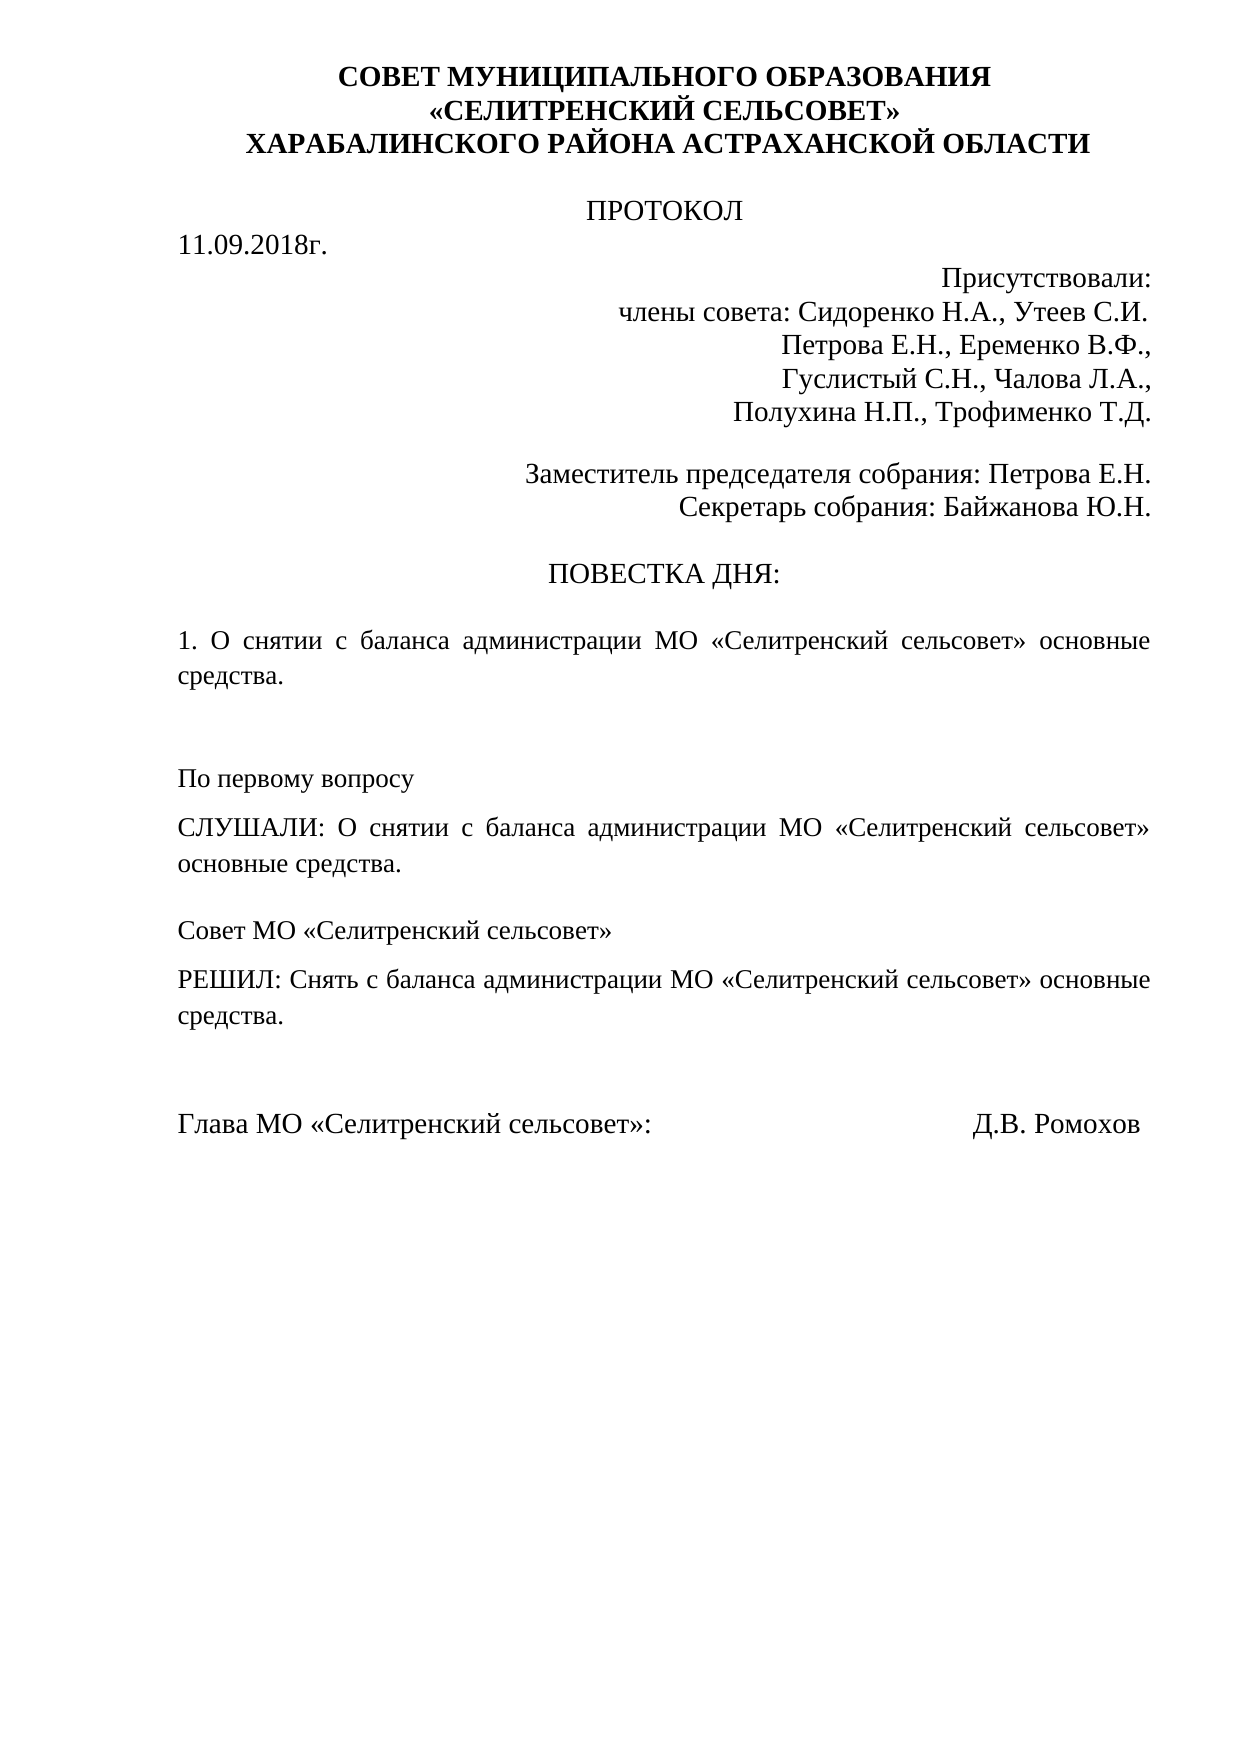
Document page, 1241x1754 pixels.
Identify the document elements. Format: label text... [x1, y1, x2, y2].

text СЛУШАЛИ: О снятии с баланса администрации МО «Селитренский сельсовет» основные средства. [177, 811, 1152, 878]
text «СЕЛИТРЕНСКИЙ СЕЛЬСОВЕТ» [177, 93, 1152, 126]
text Глава МО «Селитренский сельсовет»: Д.В. Ромохов [177, 1106, 1152, 1140]
text Совет МО «Селитренский сельсовет» [177, 914, 1152, 945]
text 11.09.2018г. [177, 227, 1152, 260]
text Гуслистый С.Н., Чалова Л.А., [177, 361, 1152, 394]
text Секретарь собрания: Байжанова Ю.Н. [177, 489, 1152, 523]
text Петрова Е.Н., Еременко В.Ф., [177, 327, 1152, 361]
text Присутствовали: [177, 260, 1152, 294]
text 1. О снятии с баланса администрации МО «Селитренский сельсовет» основные средства. [177, 624, 1152, 691]
text ПРОТОКОЛ [177, 193, 1152, 227]
text ХАРАБАЛИНСКОГО РАЙОНА АСТРАХАНСКОЙ ОБЛАСТИ [177, 126, 1152, 160]
text члены совета: Сидоренко Н.А., Утеев С.И. [177, 294, 1152, 327]
text СОВЕТ МУНИЦИПАЛЬНОГО ОБРАЗОВАНИЯ [177, 59, 1152, 93]
text По первому вопросу [177, 762, 1152, 793]
text Заместитель председателя собрания: Петрова Е.Н. [177, 456, 1152, 489]
text Полухина Н.П., Трофименко Т.Д. [177, 394, 1152, 428]
text ПОВЕСТКА ДНЯ: [177, 557, 1152, 590]
text РЕШИЛ: Снять с баланса администрации МО «Селитренский сельсовет» основные средства. [177, 963, 1152, 1030]
